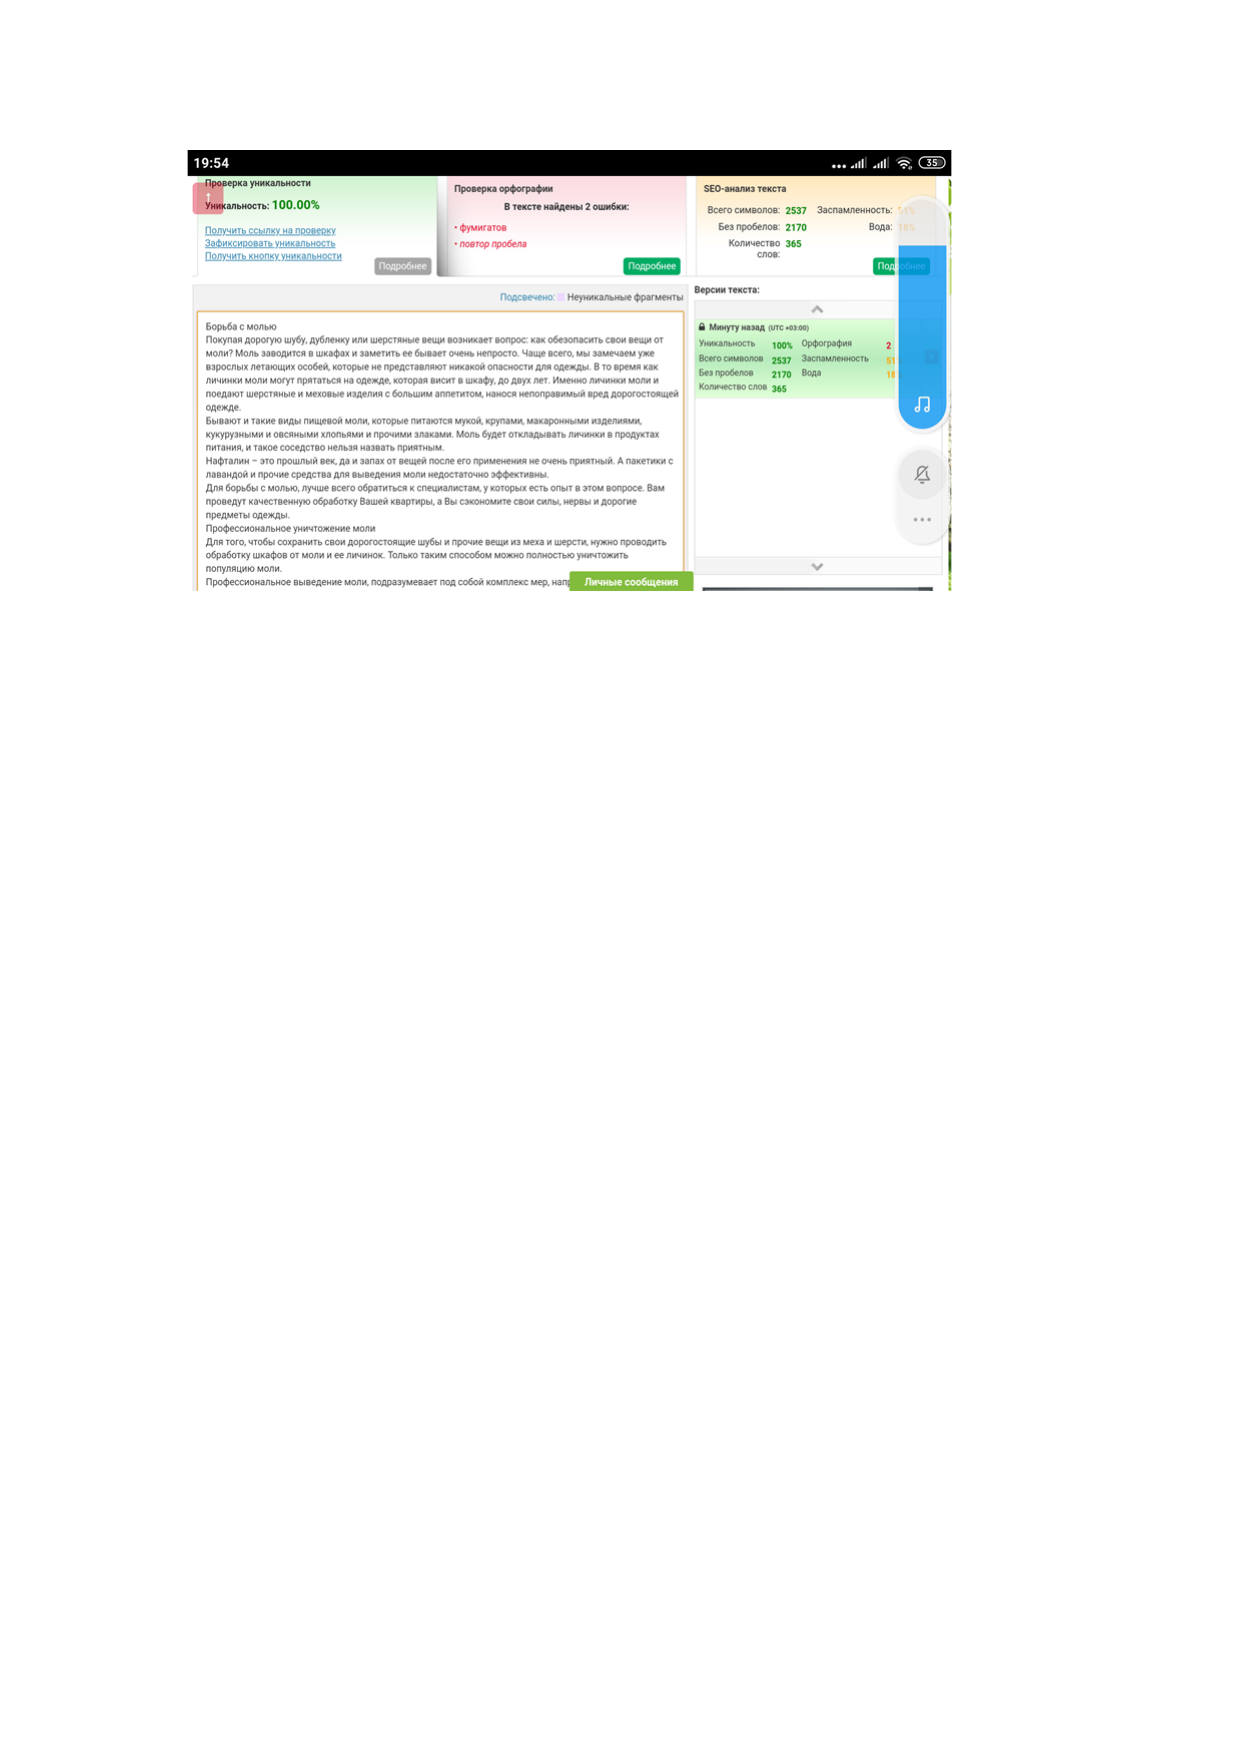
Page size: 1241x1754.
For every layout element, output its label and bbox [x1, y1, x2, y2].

picture [187, 150, 952, 591]
